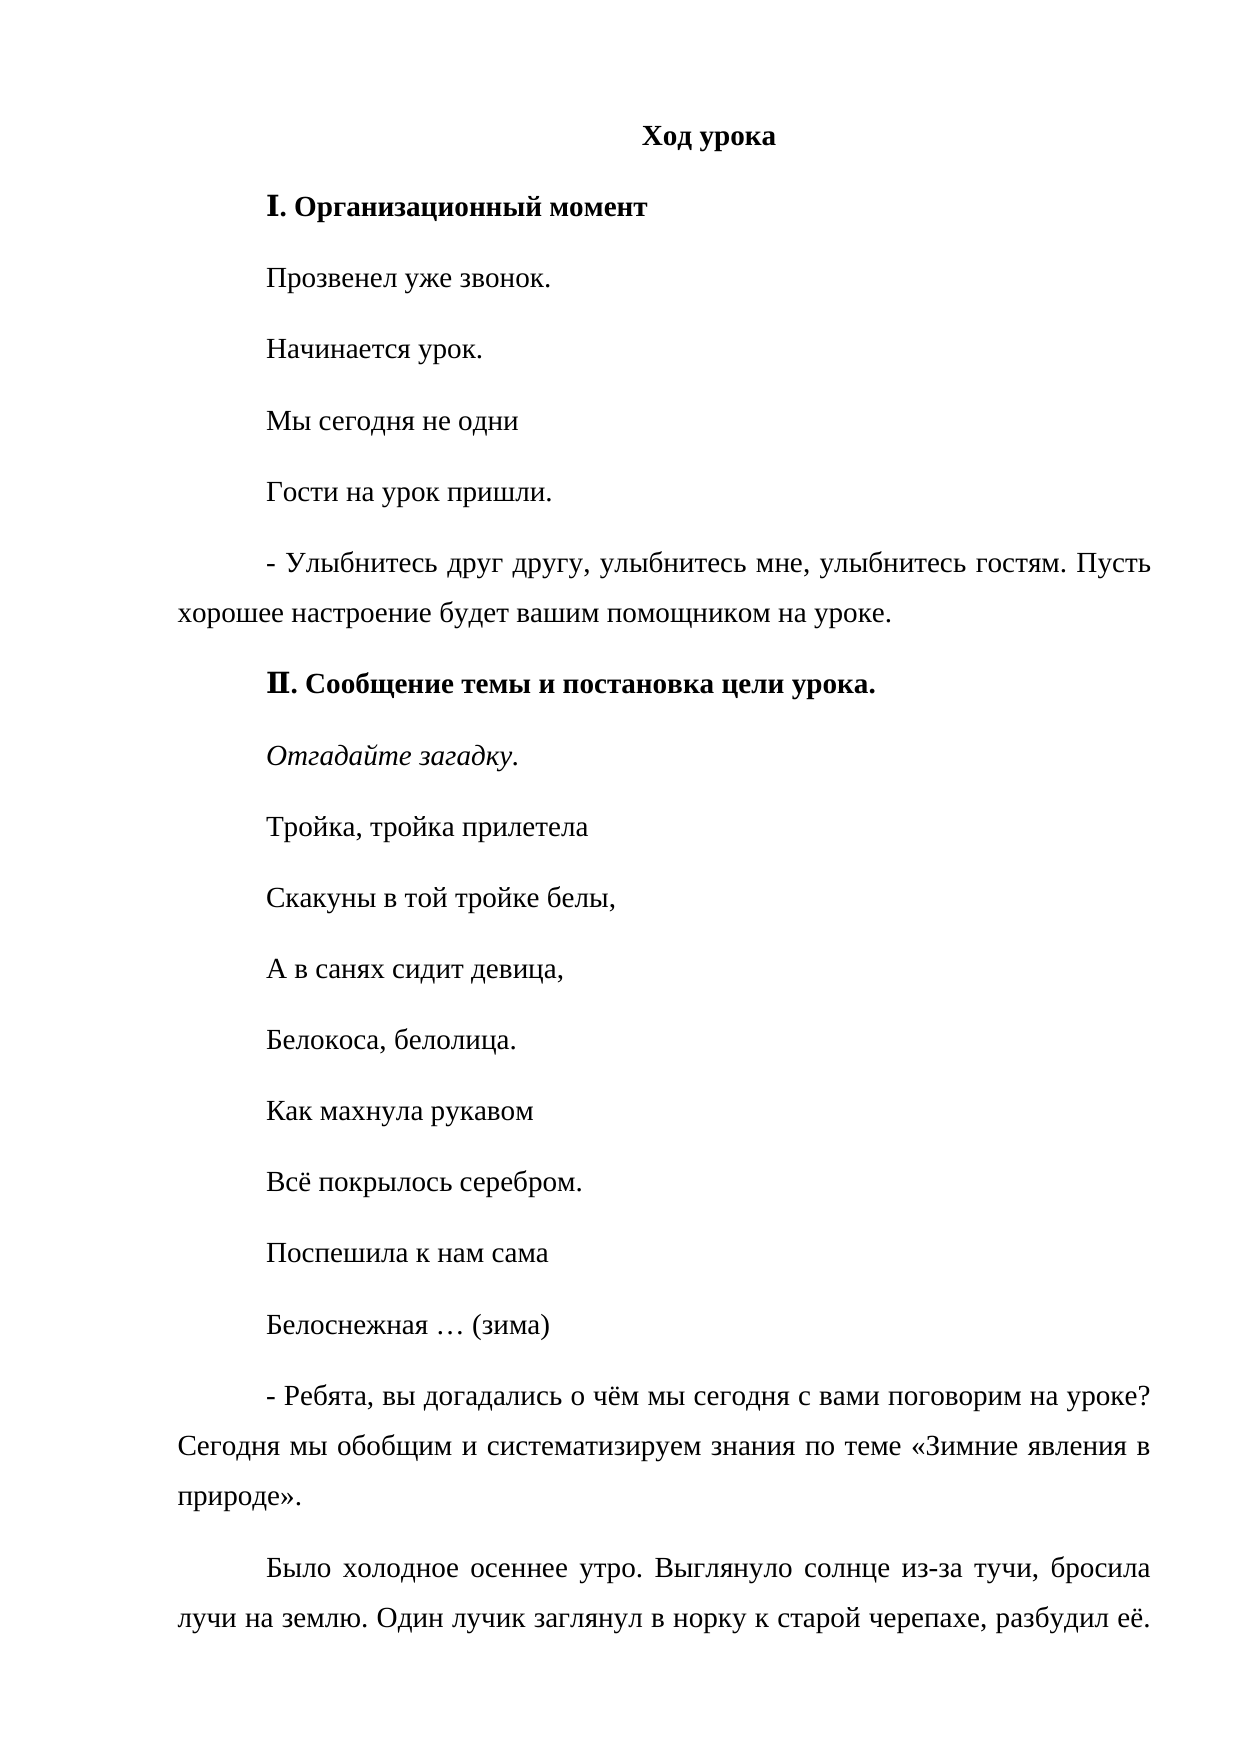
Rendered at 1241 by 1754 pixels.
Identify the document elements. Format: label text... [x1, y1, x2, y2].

text Начинается урок. [177, 332, 1152, 365]
text Как махнула рукавом [177, 1093, 1152, 1127]
text Скакуны в той тройке белы, [177, 880, 1152, 913]
text Отгадайте загадку. [177, 738, 1152, 771]
text Прозвенел уже звонок. [177, 260, 1152, 294]
text А в санях сидит девица, [177, 951, 1152, 984]
text - Улыбнитесь друг другу, улыбнитесь мне, улыбнитесь гостям. Пусть хорошее настроение будет вашим помощником на уроке. [177, 545, 1152, 629]
text - Ребята, вы догадались о чём мы сегодня с вами поговорим на уроке? Сегодня мы обобщим и систематизируем знания по теме «Зимние явления в природе». [177, 1378, 1152, 1512]
text Всё покрылось серебром. [177, 1164, 1152, 1198]
text Поспешила к нам сама [177, 1236, 1152, 1269]
text Ⅱ. Сообщение темы и постановка цели урока. [177, 666, 1152, 700]
text Белокоса, белолица. [177, 1022, 1152, 1056]
text Ⅰ. Организационный момент [177, 189, 1152, 223]
text Тройка, тройка прилетела [177, 809, 1152, 842]
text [177, 1550, 1152, 1633]
text Мы сегодня не одни [177, 403, 1152, 436]
text Гости на урок пришли. [177, 474, 1152, 507]
text Ход урока [177, 118, 1152, 152]
text Белоснежная … (зима) [177, 1307, 1152, 1340]
